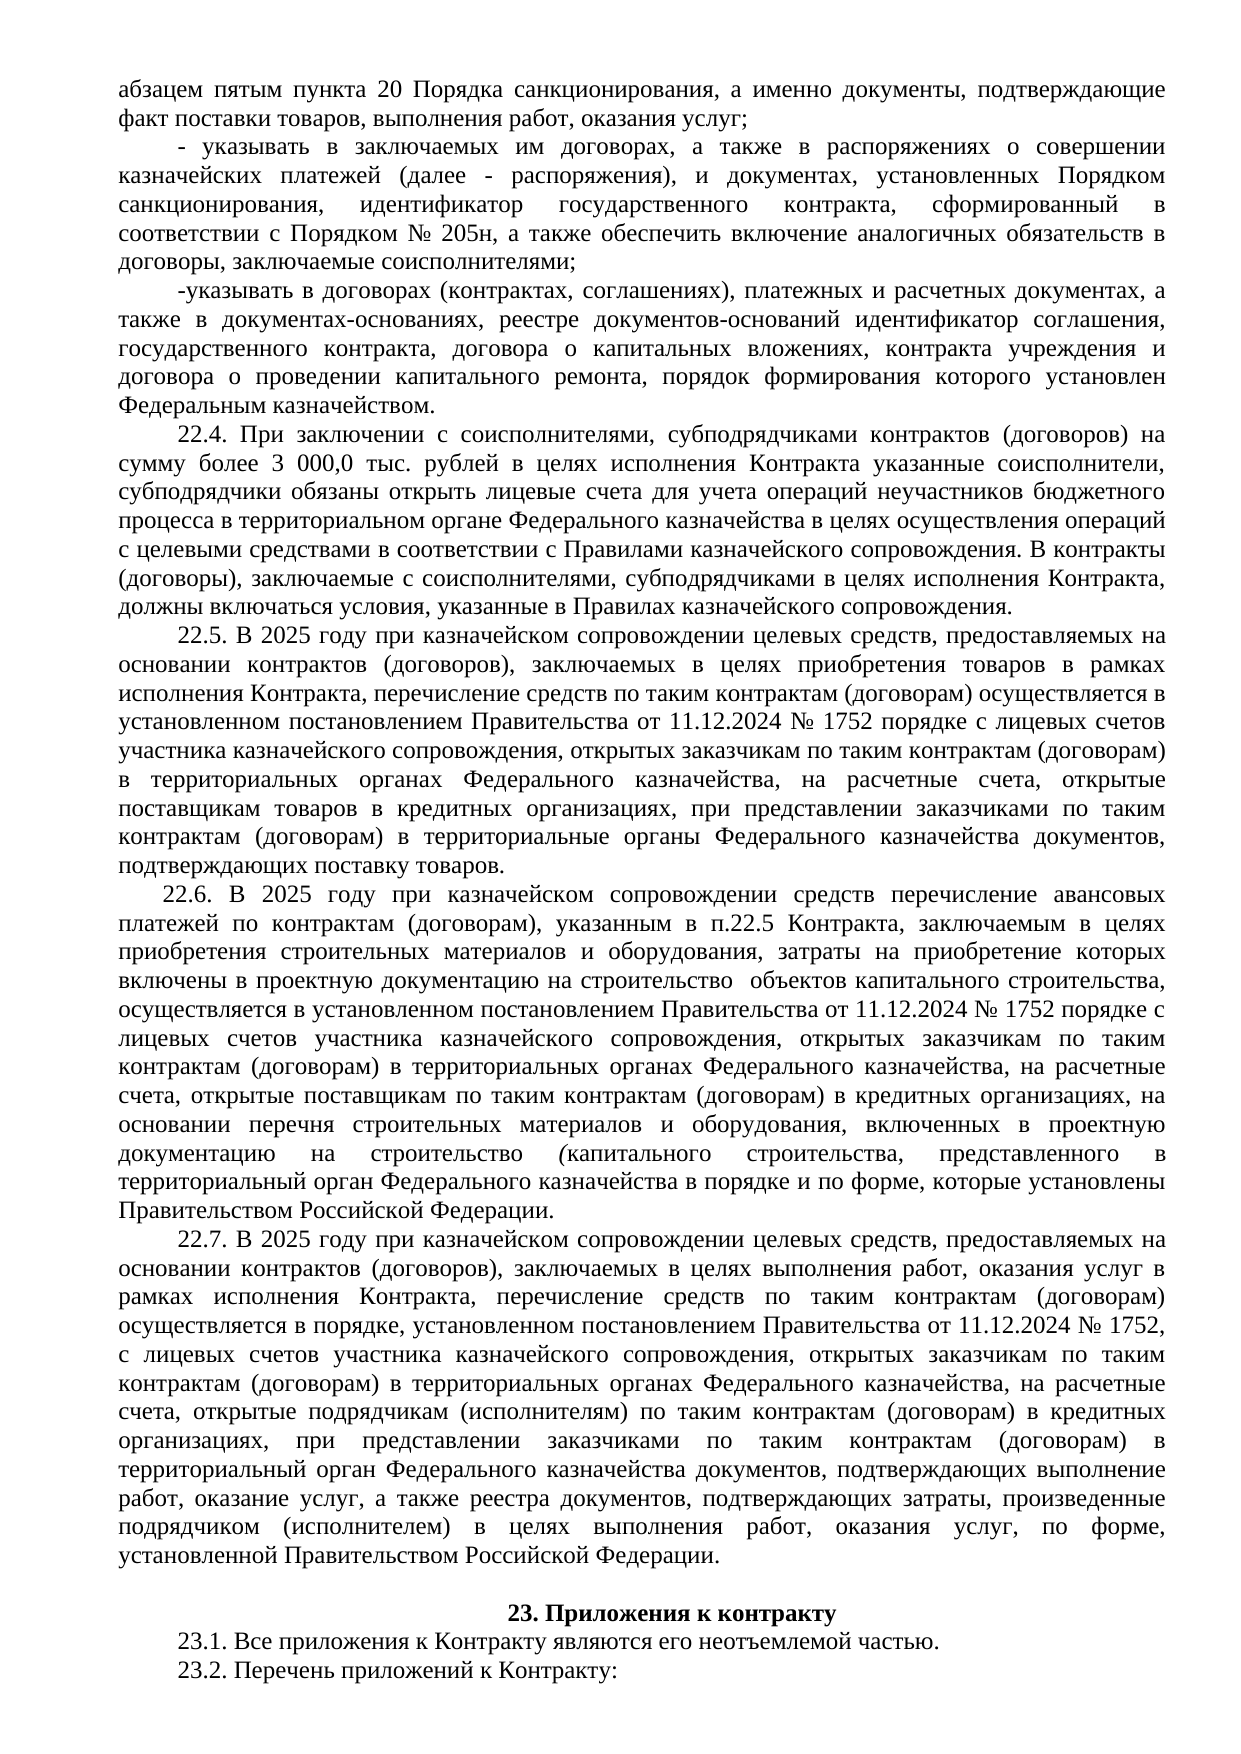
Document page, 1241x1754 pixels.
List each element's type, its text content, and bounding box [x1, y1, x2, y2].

text 22.7. В 2025 году при казначейском сопровождении целевых средств, предоставляемых на основании контрактов (договоров), заключаемых в целях выполнения работ, оказания услуг в рамках исполнения Контракта, перечисление средств по таким контрактам (договорам) осуществляется в порядке, установленном постановлением Правительства от 11.12.2024 № 1752, с лицевых счетов участника казначейского сопровождения, открытых заказчикам по таким контрактам (договорам) в территориальных органах Федерального казначейства, на расчетные счета, открытые подрядчикам (исполнителям) по таким контрактам (договорам) в кредитных организациях, при представлении заказчиками по таким контрактам (договорам) в территориальный орган Федерального казначейства документов, подтверждающих выполнение работ, оказание услуг, а также реестра документов, подтверждающих затраты, произведенные подрядчиком (исполнителем) в целях выполнения работ, оказания услуг, по форме, установленной Правительством Российской Федерации. [118, 1224, 1167, 1569]
text -указывать в договорах (контрактах, соглашениях), платежных и расчетных документах, а также в документах-основаниях, реестре документов-оснований идентификатор соглашения, государственного контракта, договора о капитальных вложениях, контракта учреждения и договора о проведении капитального ремонта, порядок формирования которого установлен Федеральным казначейством. [118, 275, 1167, 419]
text 22.4. При заключении с соисполнителями, субподрядчиками контрактов (договоров) на сумму более 3 000,0 тыс. рублей в целях исполнения Контракта указанные соисполнители, субподрядчики обязаны открыть лицевые счета для учета операций неучастников бюджетного процесса в территориальном органе Федерального казначейства в целях осуществления операций с целевыми средствами в соответствии с Правилами казначейского сопровождения. В контракты (договоры), заключаемые с соисполнителями, субподрядчиками в целях исполнения Контракта, должны включаться условия, указанные в Правилах казначейского сопровождения. [118, 419, 1167, 620]
text 23.2. Перечень приложений к Контракту: [118, 1655, 1167, 1684]
text - указывать в заключаемых им договорах, а также в распоряжениях о совершении казначейских платежей (далее - распоряжения), и документах, установленных Порядком санкционирования, идентификатор государственного контракта, сформированный в соответствии с Порядком № 205н, а также обеспечить включение аналогичных обязательств в договоры, заключаемые соисполнителями; [118, 131, 1167, 275]
text 23.1. Все приложения к Контракту являются его неотъемлемой частью. [118, 1626, 1167, 1655]
text 23. Приложения к контракту [118, 1598, 1167, 1626]
text 22.5. В 2025 году при казначейском сопровождении целевых средств, предоставляемых на основании контрактов (договоров), заключаемых в целях приобретения товаров в рамках исполнения Контракта, перечисление средств по таким контрактам (договорам) осуществляется в установленном постановлением Правительства от 11.12.2024 № 1752 порядке с лицевых счетов участника казначейского сопровождения, открытых заказчикам по таким контрактам (договорам) в территориальных органах Федерального казначейства, на расчетные счета, открытые поставщикам товаров в кредитных организациях, при представлении заказчиками по таким контрактам (договорам) в территориальные органы Федерального казначейства документов, подтверждающих поставку товаров. [118, 620, 1167, 879]
text 22.6. В 2025 году при казначейском сопровождении средств перечисление авансовых платежей по контрактам (договорам), указанным в п.22.5 Контракта, заключаемым в целях приобретения строительных материалов и оборудования, затраты на приобретение которых включены в проектную документацию на строительство объектов капитального строительства, осуществляется в установленном постановлением Правительства от 11.12.2024 № 1752 порядке с лицевых счетов участника казначейского сопровождения, открытых заказчикам по таким контрактам (договорам) в территориальных органах Федерального казначейства, на расчетные счета, открытые поставщикам по таким контрактам (договорам) в кредитных организациях, на основании перечня строительных материалов и оборудования, включенных в проектную документацию на строительство (капитального строительства, представленного в территориальный орган Федерального казначейства в порядке и по форме, которые установлены Правительством Российской Федерации. [118, 879, 1167, 1224]
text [118, 74, 1167, 131]
